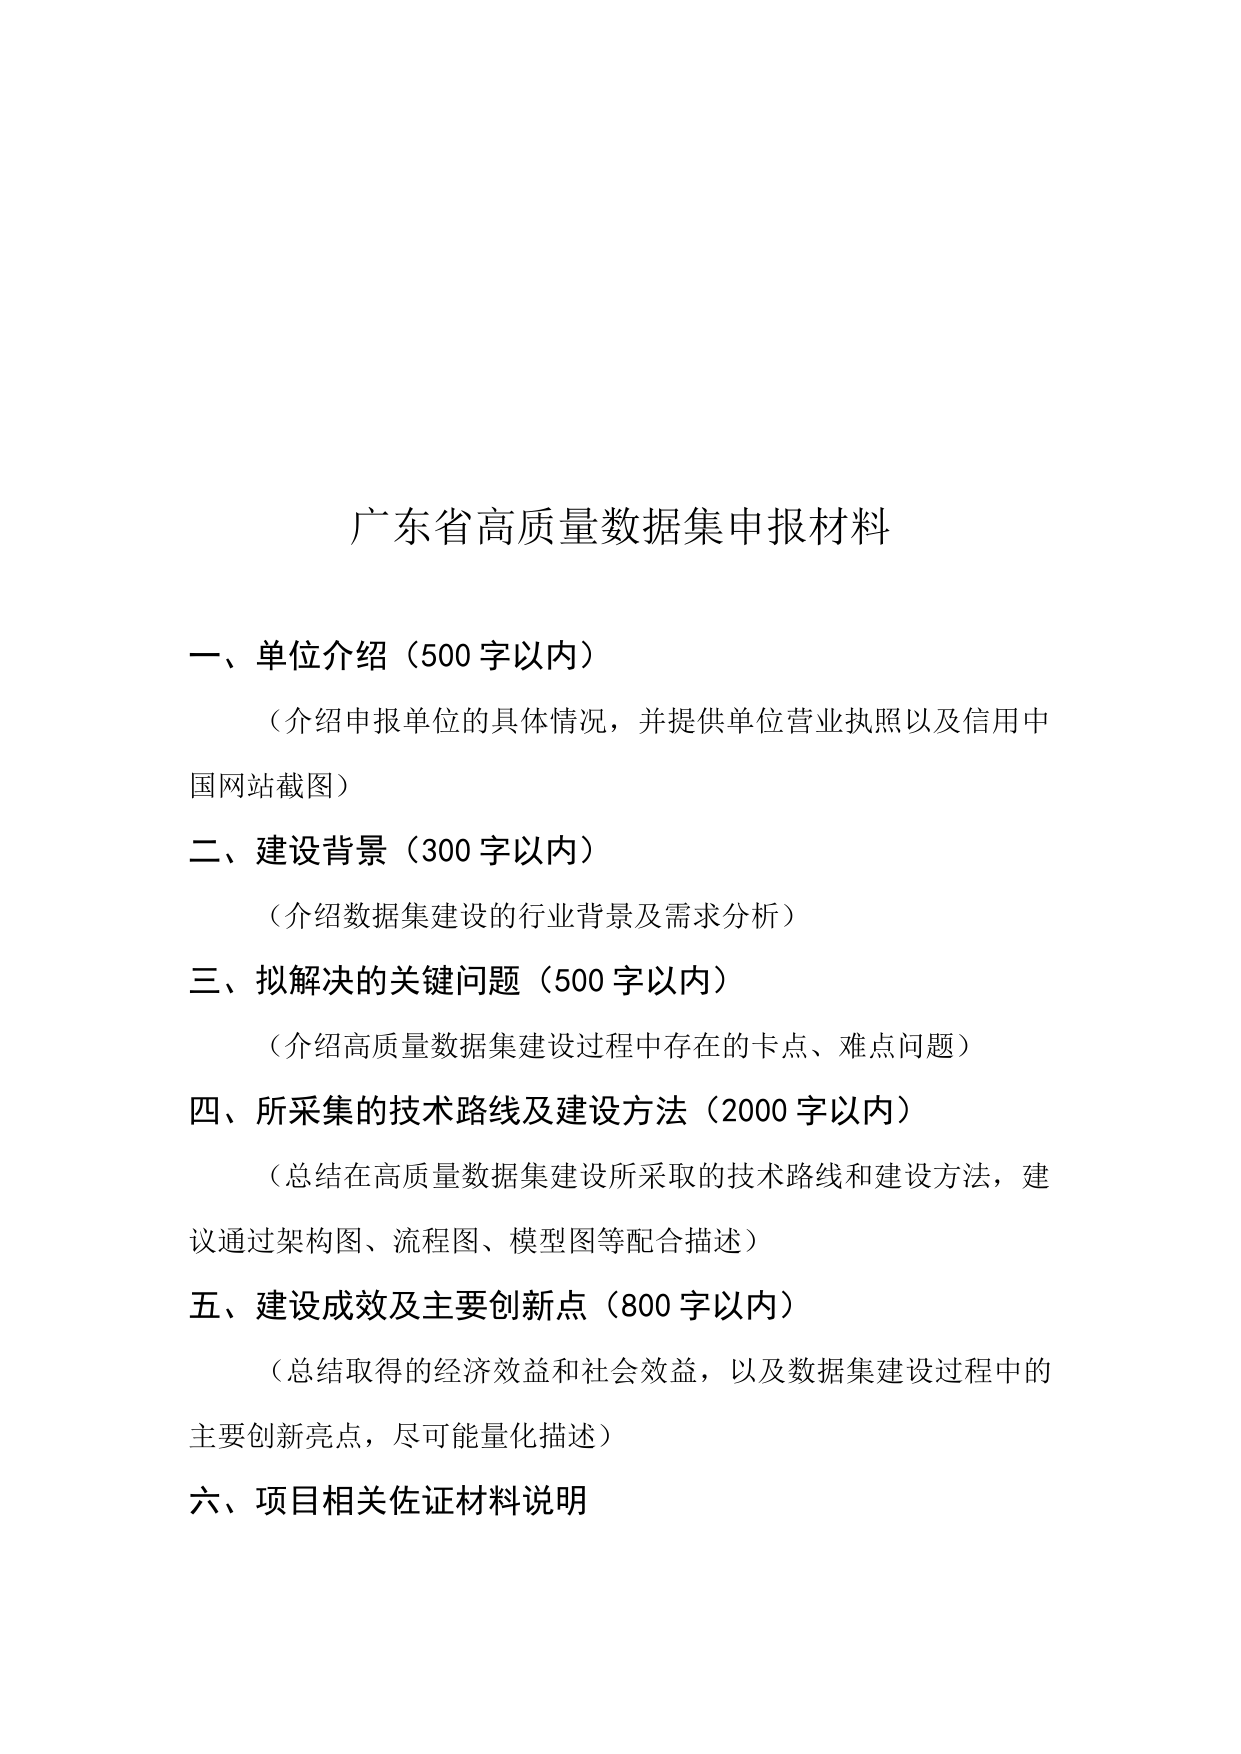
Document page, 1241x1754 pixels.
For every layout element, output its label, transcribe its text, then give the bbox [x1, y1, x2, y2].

text 一、单位介绍（500字以内） [188, 621, 1052, 686]
text 三、拟解决的关键问题（500字以内） [188, 946, 1052, 1011]
text 二、建设背景（300字以内） [188, 816, 1052, 881]
text （总结在高质量数据集建设所采取的技术路线和建设方法，建议通过架构图、流程图、模型图等配合描述） [188, 1141, 1052, 1271]
text 广东省高质量数据集申报材料 [188, 491, 1052, 556]
text （总结取得的经济效益和社会效益，以及数据集建设过程中的主要创新亮点，尽可能量化描述） [188, 1336, 1052, 1466]
text 六、项目相关佐证材料说明 [188, 1466, 1052, 1531]
text （介绍高质量数据集建设过程中存在的卡点、难点问题） [188, 1011, 1052, 1076]
list 建设成效及主要创新点（800字以内） [188, 1271, 1052, 1336]
text 四、所采集的技术路线及建设方法（2000字以内） [188, 1076, 1052, 1141]
text （介绍数据集建设的行业背景及需求分析） [188, 881, 1052, 946]
text （介绍申报单位的具体情况，并提供单位营业执照以及信用中国网站截图） [188, 686, 1052, 816]
